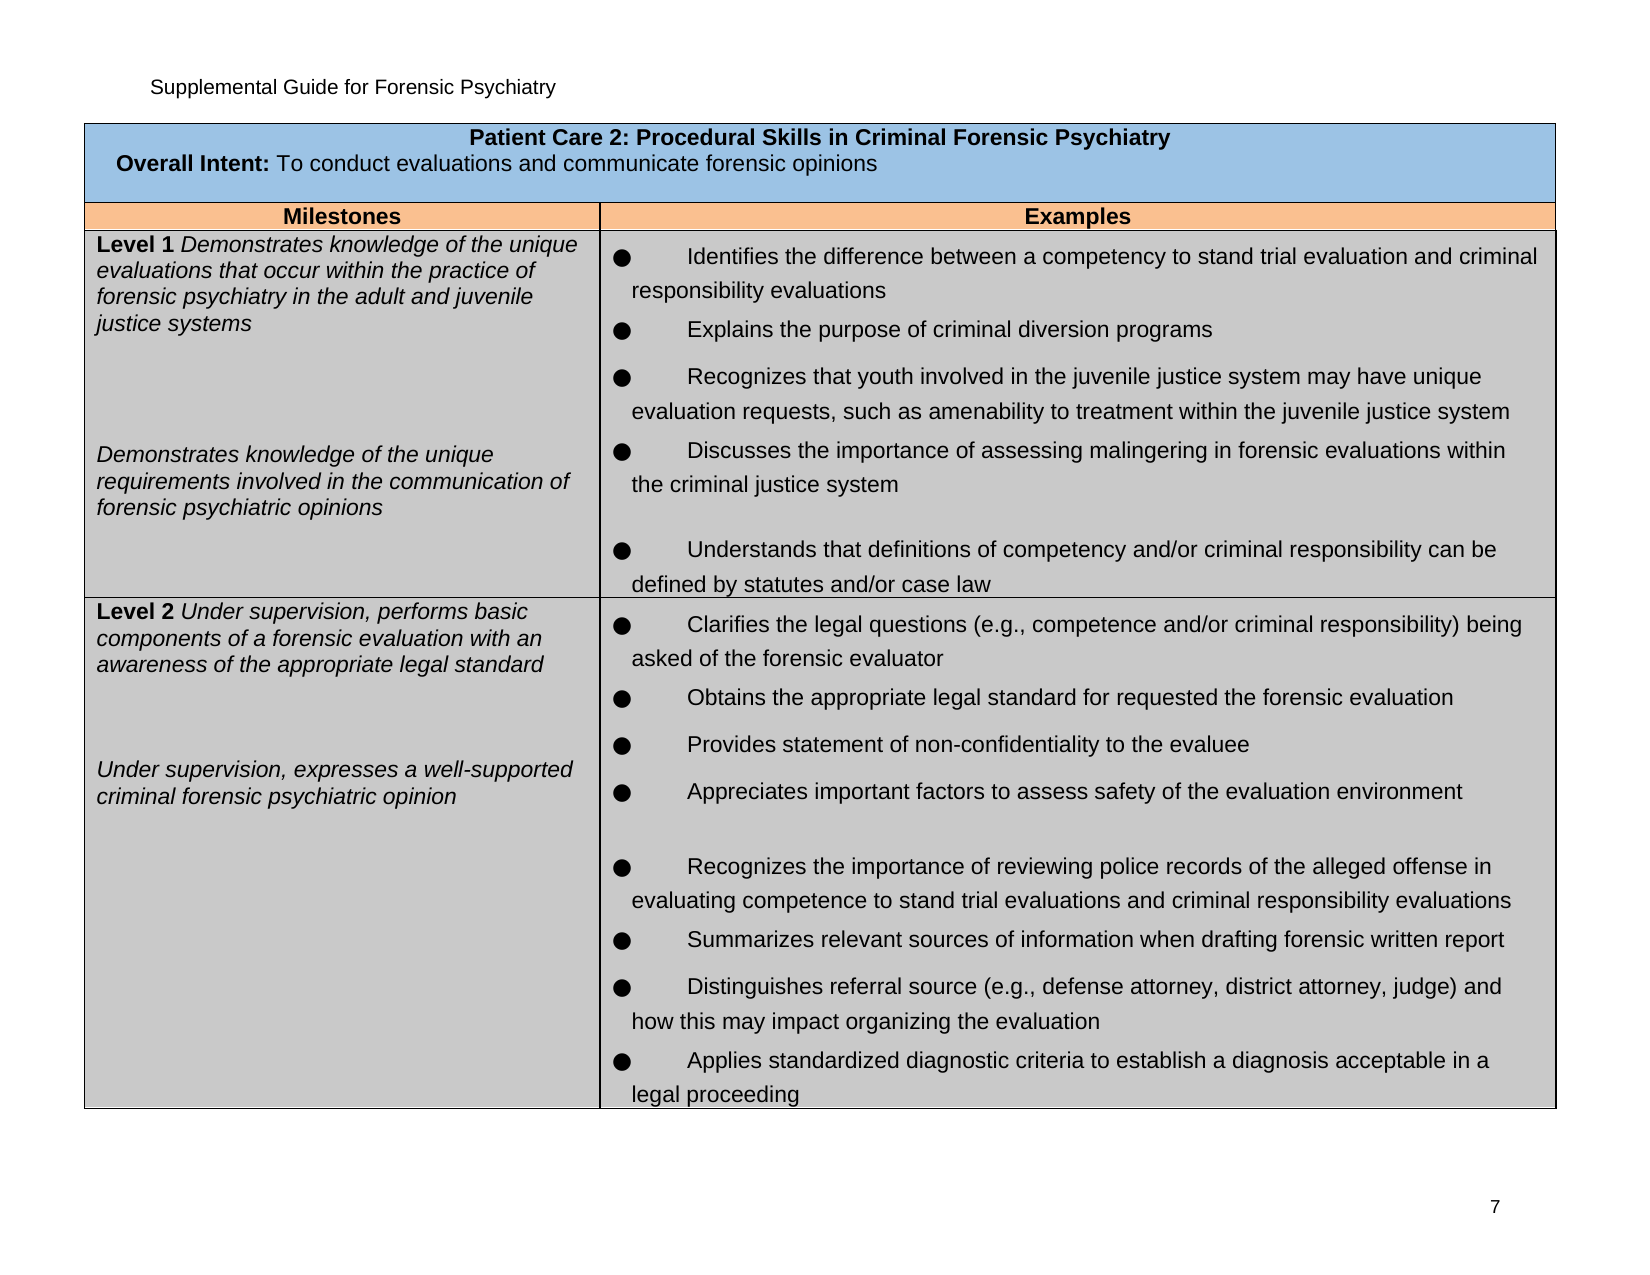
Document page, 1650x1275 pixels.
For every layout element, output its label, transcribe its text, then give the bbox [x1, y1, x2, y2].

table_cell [85, 598, 599, 1107]
table_cell Identifies the difference between a competency to stand trial evaluation and criminal responsibility evaluations Explains the purpose of criminal diversion programs Recognizes that youth involved in the juvenile justice system may have unique evaluation requests, such as amenability to treatment within the juvenile justice system Discusses the importance of assessing malingering in forensic evaluations within the criminal justice system Understands that definitions of competency and/or criminal responsibility can be defined by statutes and/or case law [601, 231, 1555, 597]
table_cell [601, 598, 1555, 1107]
table_cell Milestones [85, 203, 599, 229]
table_header Patient Care 2: Procedural Skills in Criminal Forensic Psychiatry Overall Intent: To conduct evaluations and communicate forensic opinions [85, 124, 1555, 202]
table_cell Level 1 Demonstrates knowledge of the unique evaluations that occur within the practice of forensic psychiatry in the adult and juvenile justice systems Demonstrates knowledge of the unique requirements involved in the communication of forensic psychiatric opinions [85, 231, 599, 597]
table_cell Examples [601, 203, 1555, 229]
